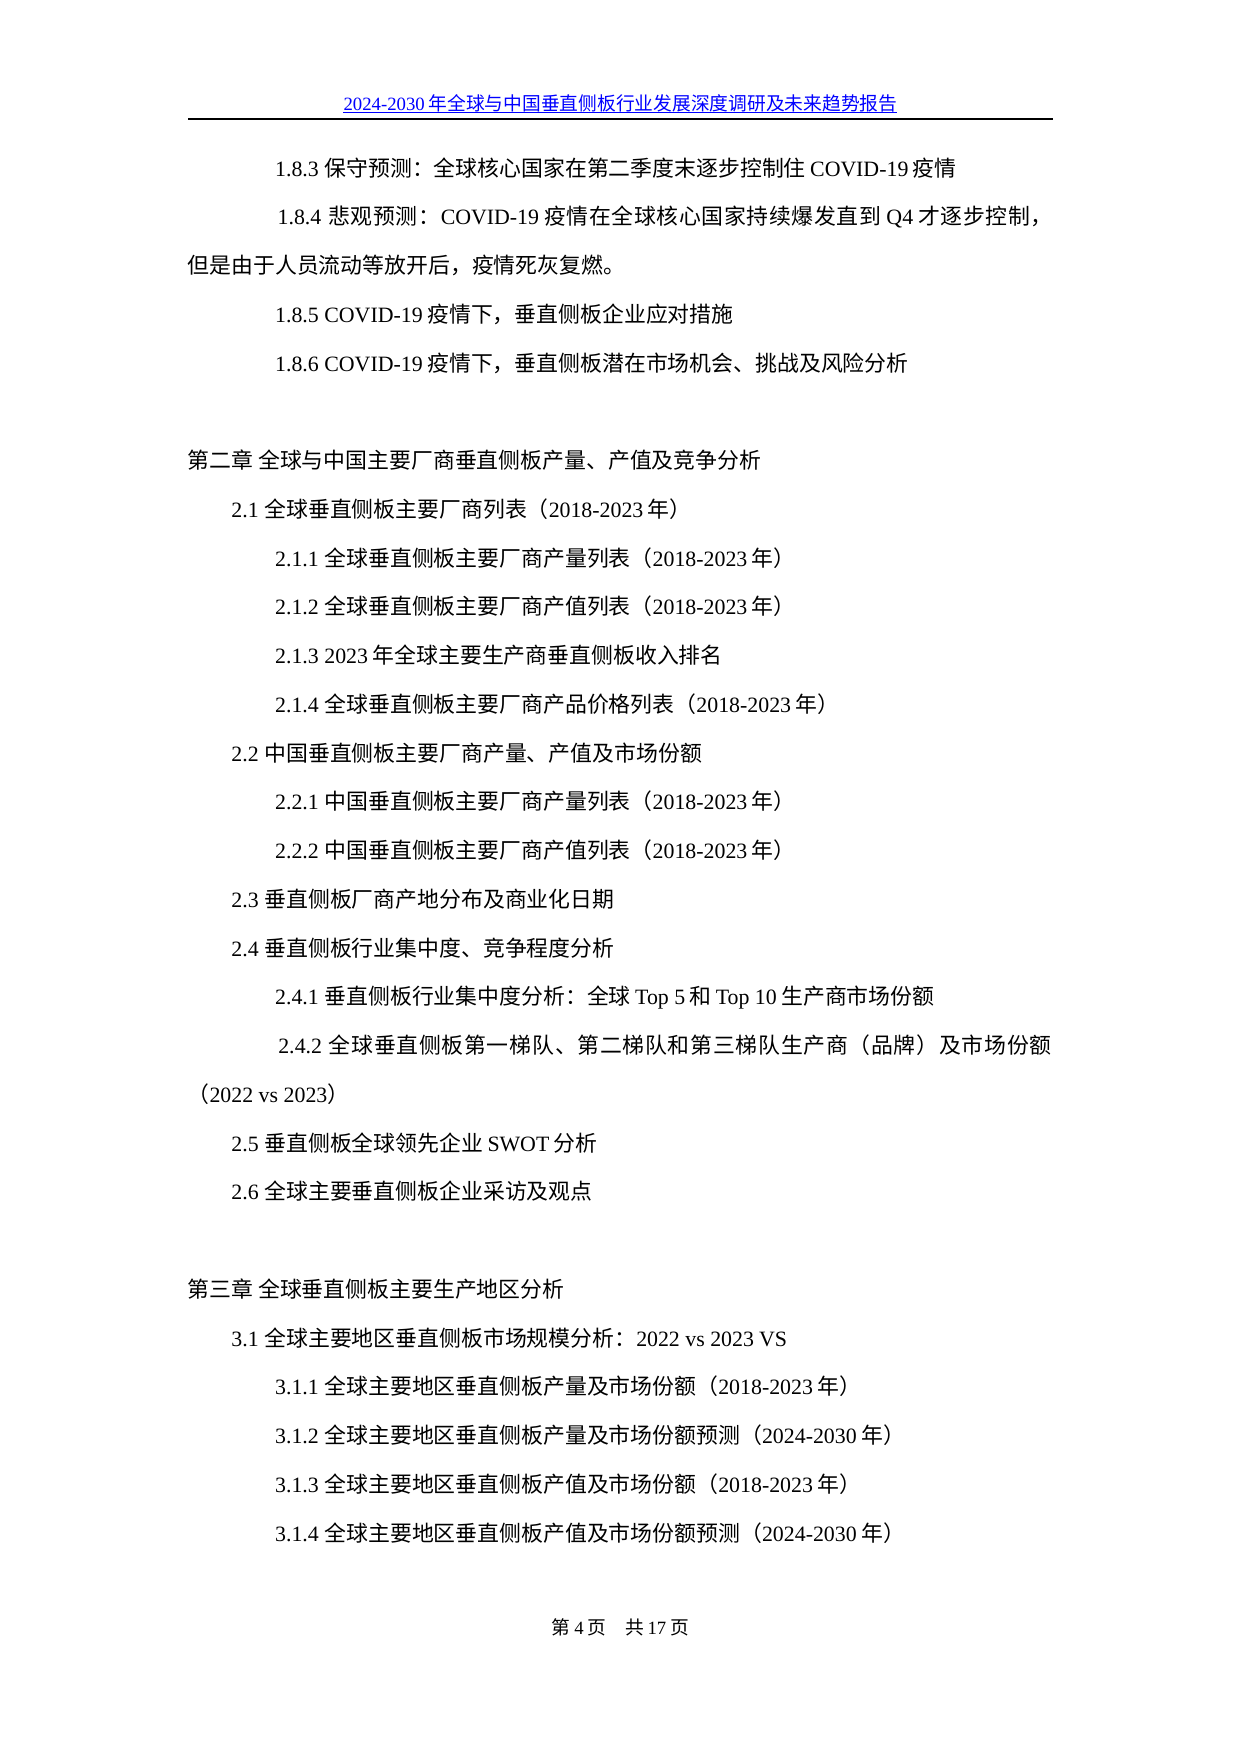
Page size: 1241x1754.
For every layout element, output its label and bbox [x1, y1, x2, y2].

text [187, 150, 1053, 1548]
